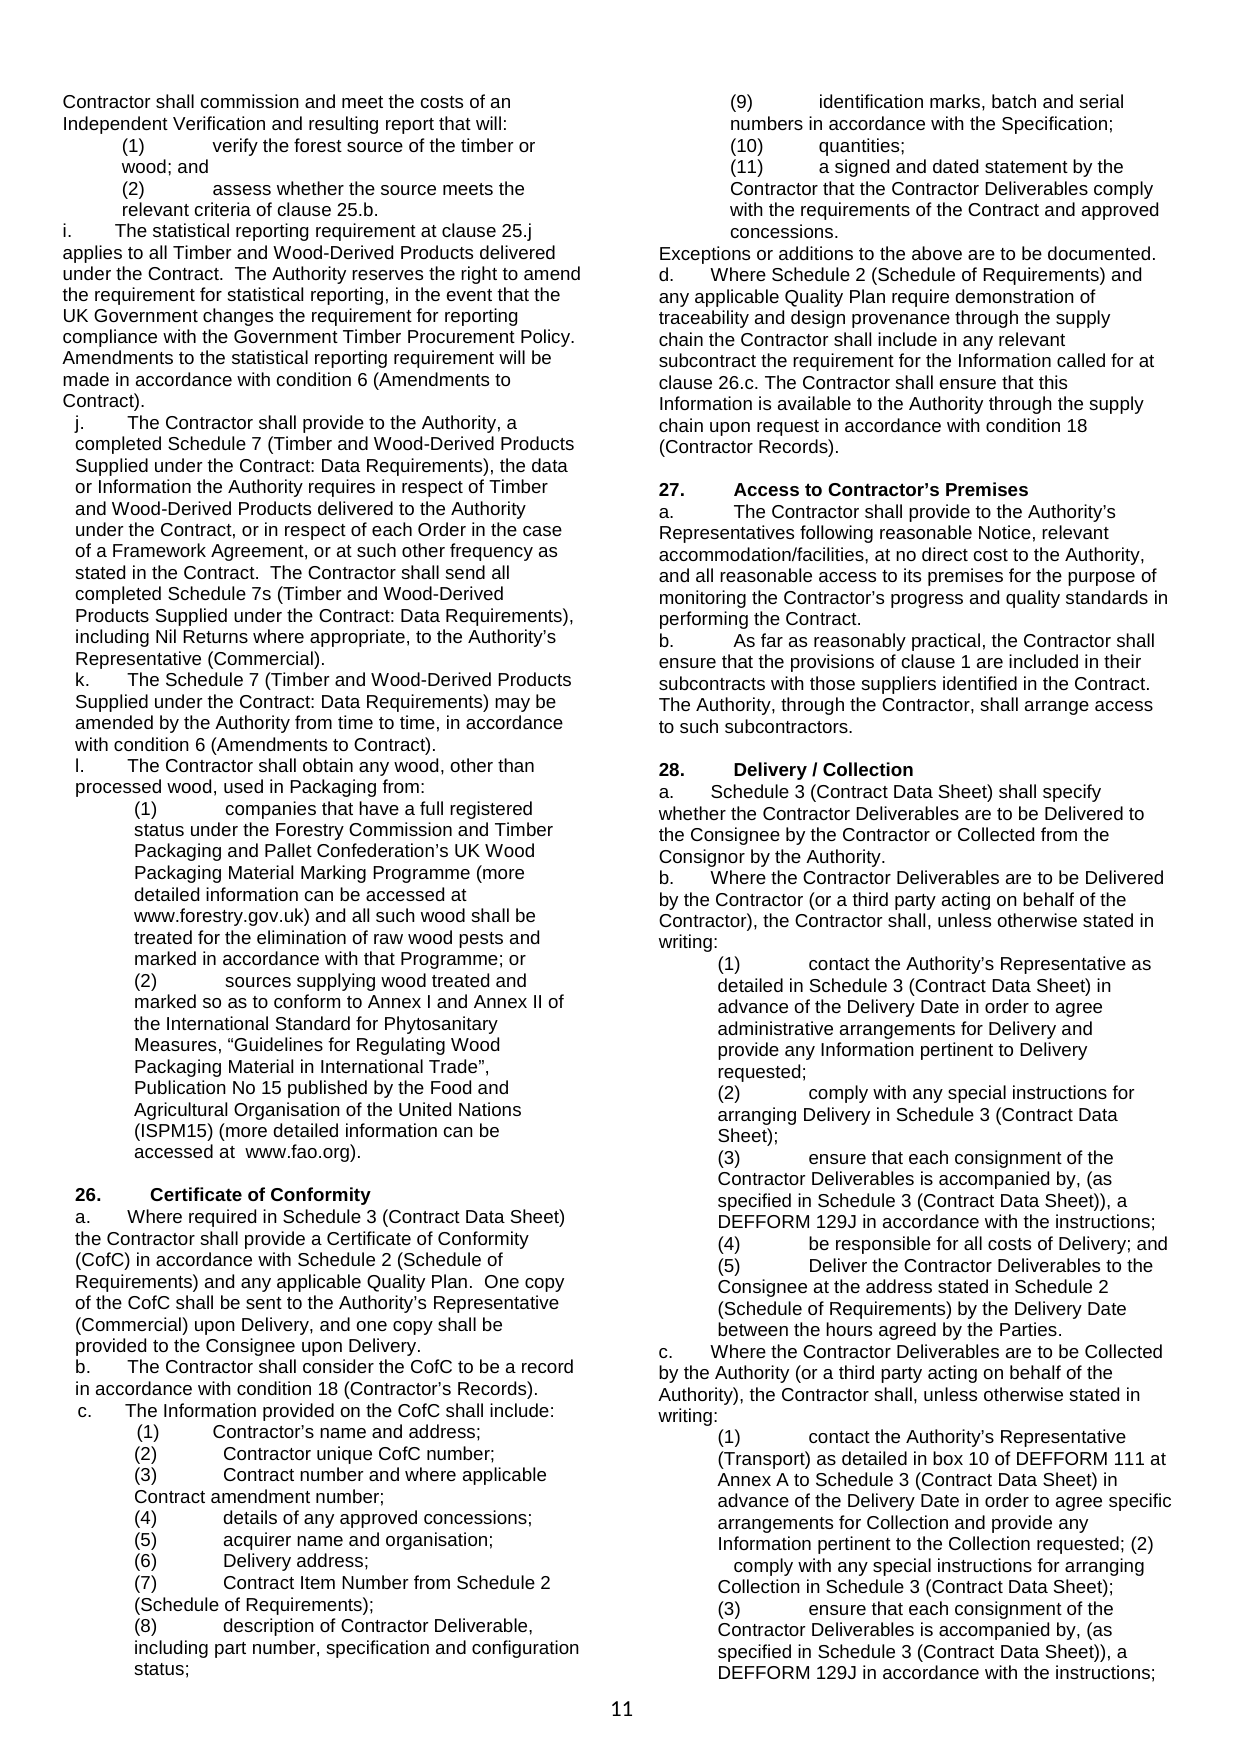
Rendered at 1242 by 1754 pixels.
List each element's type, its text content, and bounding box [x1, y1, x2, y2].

text (2) sources supplying wood treated and marked so as to conform to Annex I and Annex II of the International Standard for Phytosanitary Measures, “Guidelines for Regulating Wood Packaging Material in International Trade”, Publication No 15 published by the Food and Agricultural Organisation of the United Nations (ISPM15) (more detailed information can be accessed at www.fao.org). [134, 970, 568, 1163]
text (4) be responsible for all costs of Delivery; and [717, 1233, 1171, 1255]
text b. As far as reasonably practical, the Contractor shall ensure that the provisions of clause 1 are included in their subcontracts with those suppliers identified in the Contract. The Authority, through the Contractor, shall arrange access to such subcontractors. [658, 630, 1158, 737]
text (1) contact the Authority’s Representative [717, 1427, 1181, 1448]
text (4) details of any approved concessions; [134, 1508, 539, 1529]
text (2) comply with any special instructions for arranging Delivery in Schedule 3 (Contract Data Sheet); [717, 1082, 1138, 1147]
text l. The Contractor shall obtain any wood, other than processed wood, used in Packaging from: [75, 755, 585, 798]
text (5) Deliver the Contractor Deliverables to the Consignee at the address stated in Schedule 2 (Schedule of Requirements) by the Delivery Date between the hours agreed by the Parties. [717, 1255, 1171, 1341]
text (Transport) as detailed in box 10 of DEFFORM 111 at Annex A to Schedule 3 (Contract Data Sheet) in advance of the Delivery Date in order to agree specific arrangements for Collection and provide any Information pertinent to the Collection requested; (2) comply with any special instructions for arranging Collection in Schedule 3 (Contract Data Sheet); [717, 1448, 1181, 1598]
text b. Where the Contractor Deliverables are to be Delivered by the Contractor (or a third party acting on behalf of the Contractor), the Contractor shall, unless otherwise stated in writing: [658, 867, 1167, 953]
text 27. Access to Contractor’s Premises [658, 478, 1181, 500]
text (6) Delivery address; [134, 1551, 585, 1572]
text (1) verify the forest source of the timber or wood; and [122, 135, 539, 178]
text Packaging Material Marking Programme (more detailed information can be accessed at www.forestry.gov.uk) and all such wood shall be treated for the elimination of raw wood pests and marked in accordance with that Programme; or [134, 863, 544, 970]
text (3) Contract number and where applicable Contract amendment number; [134, 1464, 585, 1507]
text c. Where the Contractor Deliverables are to be Collected by the Authority (or a third party acting on behalf of the Authority), the Contractor shall, unless otherwise stated in writing: [658, 1341, 1166, 1427]
text d. Where Schedule 2 (Schedule of Requirements) and any applicable Quality Plan require demonstration of traceability and design provenance through the supply chain the Contractor shall include in any relevant subcontract the requirement for the Information called for at clause 26.c. The Contractor shall ensure that this Information is available to the Authority through the supply chain upon request in accordance with condition 18 (Contractor Records). [658, 265, 1159, 458]
text (1) companies that have a full registered status under the Forestry Commission and Timber Packaging and Pallet Confederation’s UK Wood [134, 798, 557, 862]
text (11) a signed and dated statement by the Contractor that the Contractor Deliverables comply with the requirements of the Contract and approved concessions. [730, 157, 1164, 243]
text (3) ensure that each consignment of the Contractor Deliverables is accompanied by, (as specified in Schedule 3 (Contract Data Sheet)), a DEFFORM 129J in accordance with the instructions; [717, 1147, 1158, 1233]
text (7) Contract Item Number from Schedule 2 (Schedule of Requirements); [134, 1573, 557, 1616]
text a. The Contractor shall provide to the Authority’s Representatives following reasonable Notice, relevant accommodation/facilities, at no direct cost to the Authority, and all reasonable access to its premises for the purpose of monitoring the Contractor’s progress and quality standards in performing the Contract. [658, 500, 1170, 630]
text (3) ensure that each consignment of the Contractor Deliverables is accompanied by, (as specified in Schedule 3 (Contract Data Sheet)), a DEFFORM 129J in accordance with the instructions; [717, 1598, 1181, 1684]
text a. Where required in Schedule 3 (Contract Data Sheet) the Contractor shall provide a Certificate of Conformity (CofC) in accordance with Schedule 2 (Schedule of Requirements) and any applicable Quality Plan. One copy of the CofC shall be sent to the Authority’s Representative (Commercial) upon Delivery, and one copy shall be provided to the Consignee upon Delivery. [75, 1206, 569, 1357]
text a. Schedule 3 (Contract Data Sheet) shall specify whether the Contractor Deliverables are to be Delivered to the Consignee by the Contractor or Collected from the Consignor by the Authority. [658, 781, 1147, 867]
text (5) acquirer name and organisation; [134, 1529, 539, 1551]
text (8) description of Contractor Deliverable, including part number, specification and configuration status; [134, 1616, 583, 1680]
text (2) assess whether the source meets the relevant criteria of clause 25.b. [122, 178, 529, 221]
text (1) contact the Authority’s Representative as detailed in Schedule 3 (Contract Data Sheet) in advance of the Delivery Date in order to agree administrative arrangements for Delivery and provide any Information pertinent to Delivery requested; [717, 954, 1155, 1082]
text (2) Contractor unique CofC number; [134, 1443, 585, 1464]
text c. The Information provided on the CofC shall include: [77, 1400, 559, 1422]
text k. The Schedule 7 (Timber and Wood-Derived Products Supplied under the Contract: Data Requirements) may be amended by the Authority from time to time, in accordance with condition 6 (Amendments to Contract). [75, 669, 585, 755]
text j. The Contractor shall provide to the Authority, a completed Schedule 7 (Timber and Wood-Derived Products Supplied under the Contract: Data Requirements), the data or Information the Authority requires in respect of Timber and Wood-Derived Products delivered to the Authority under the Contract, or in respect of each Order in the case of a Framework Agreement, or at such other frequency as stated in the Contract. The Contractor shall send all completed Schedule 7s (Timber and Wood-Derived Products Supplied under the Contract: Data Requirements), including Nil Returns where appropriate, to the Authority’s Representative (Commercial). [75, 412, 577, 669]
text (10) quantities; [730, 135, 1131, 156]
text 28. Delivery / Collection [658, 759, 1181, 781]
text (9) identification marks, batch and serial numbers in accordance with the Specification; [730, 92, 1131, 135]
text b. The Contractor shall consider the CofC to be a record in accordance with condition 18 (Contractor’s Records). [75, 1357, 578, 1400]
text Exceptions or additions to the above are to be documented. [658, 243, 1159, 264]
text (1) Contractor’s name and address; [136, 1422, 559, 1443]
text i. The statistical reporting requirement at clause 25.j applies to all Timber and Wood-Derived Products delivered under the Contract. The Authority reserves the right to amend the requirement for statistical reporting, in the event that the UK Government changes the requirement for reporting compliance with the Government Timber Procurement Policy. Amendments to the statistical reporting requirement will be made in accordance with condition 6 (Amendments to Contract). [62, 221, 585, 411]
text 26. Certificate of Conformity [75, 1184, 585, 1206]
